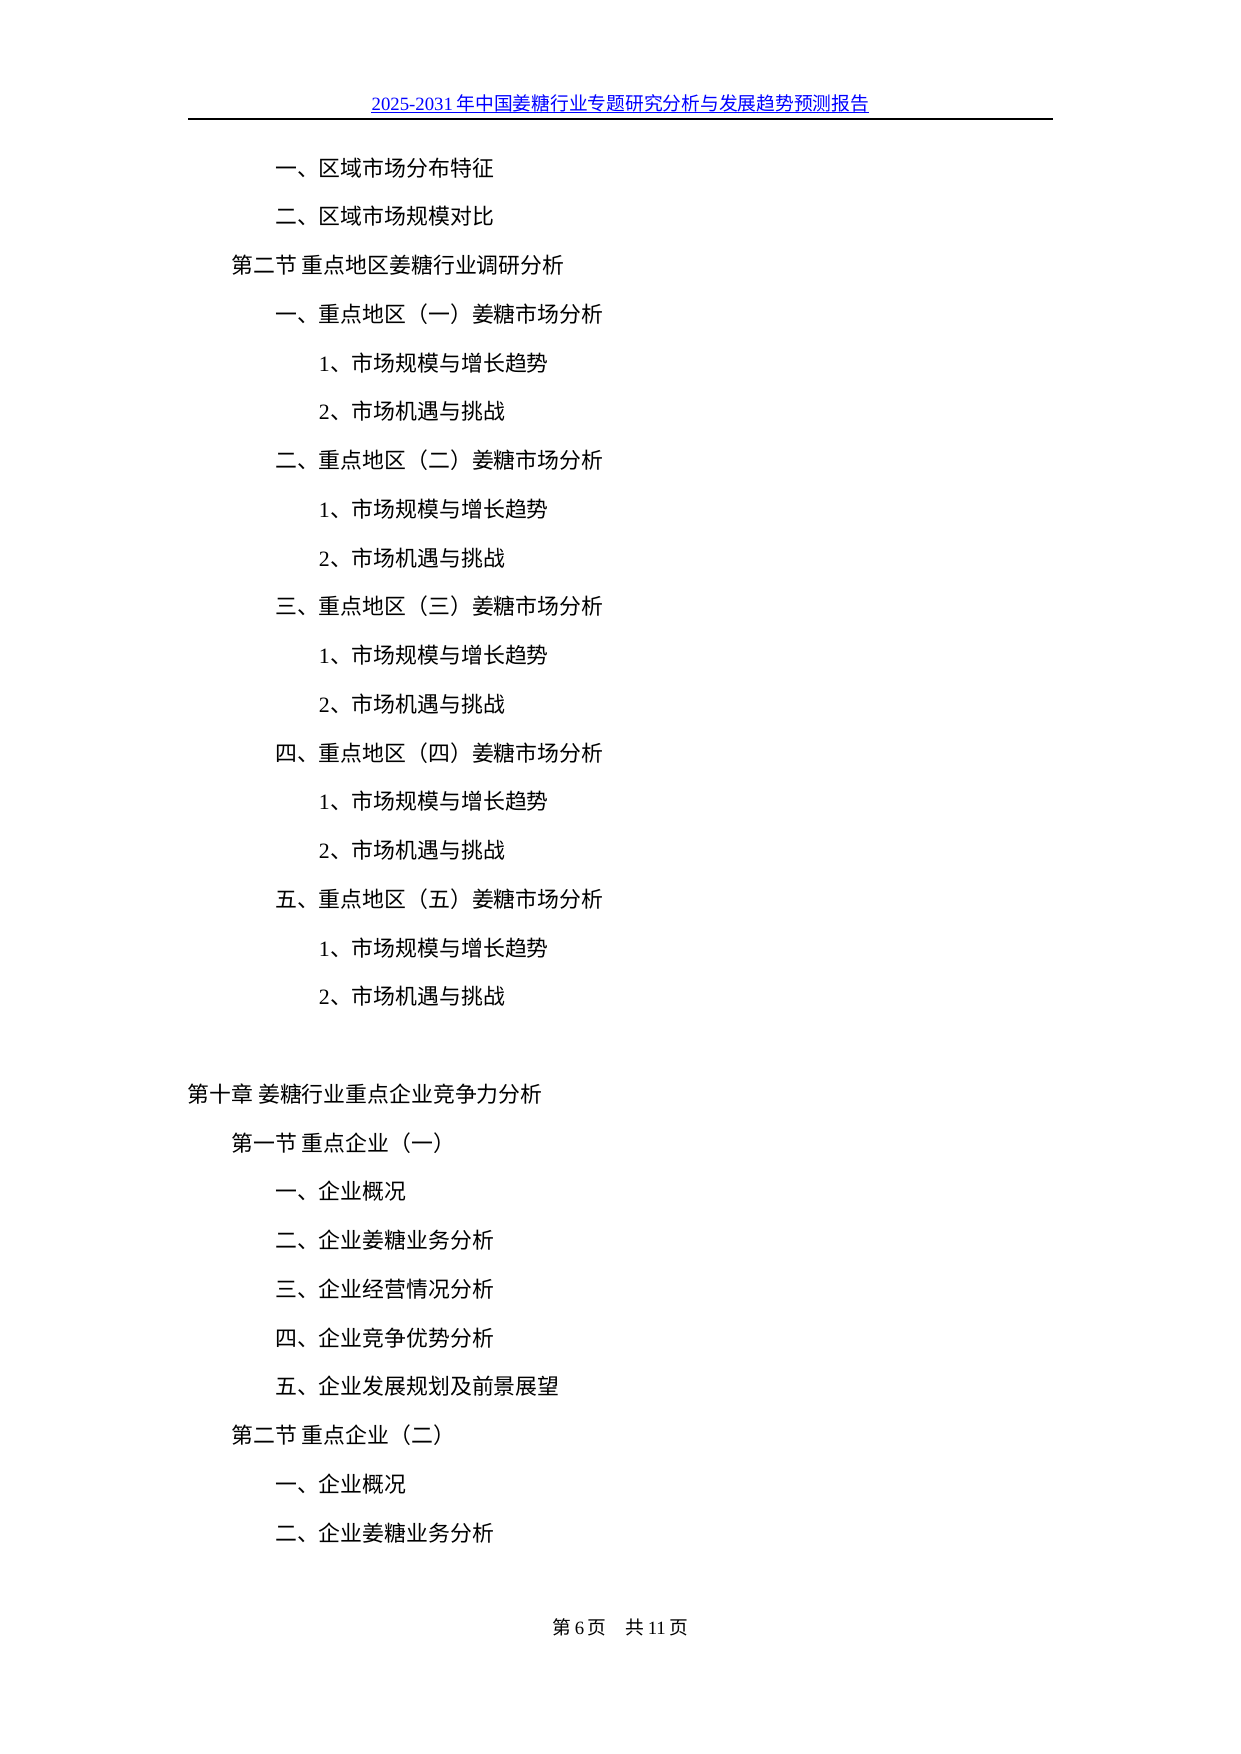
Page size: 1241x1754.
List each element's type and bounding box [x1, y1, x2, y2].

text [187, 150, 1053, 1548]
